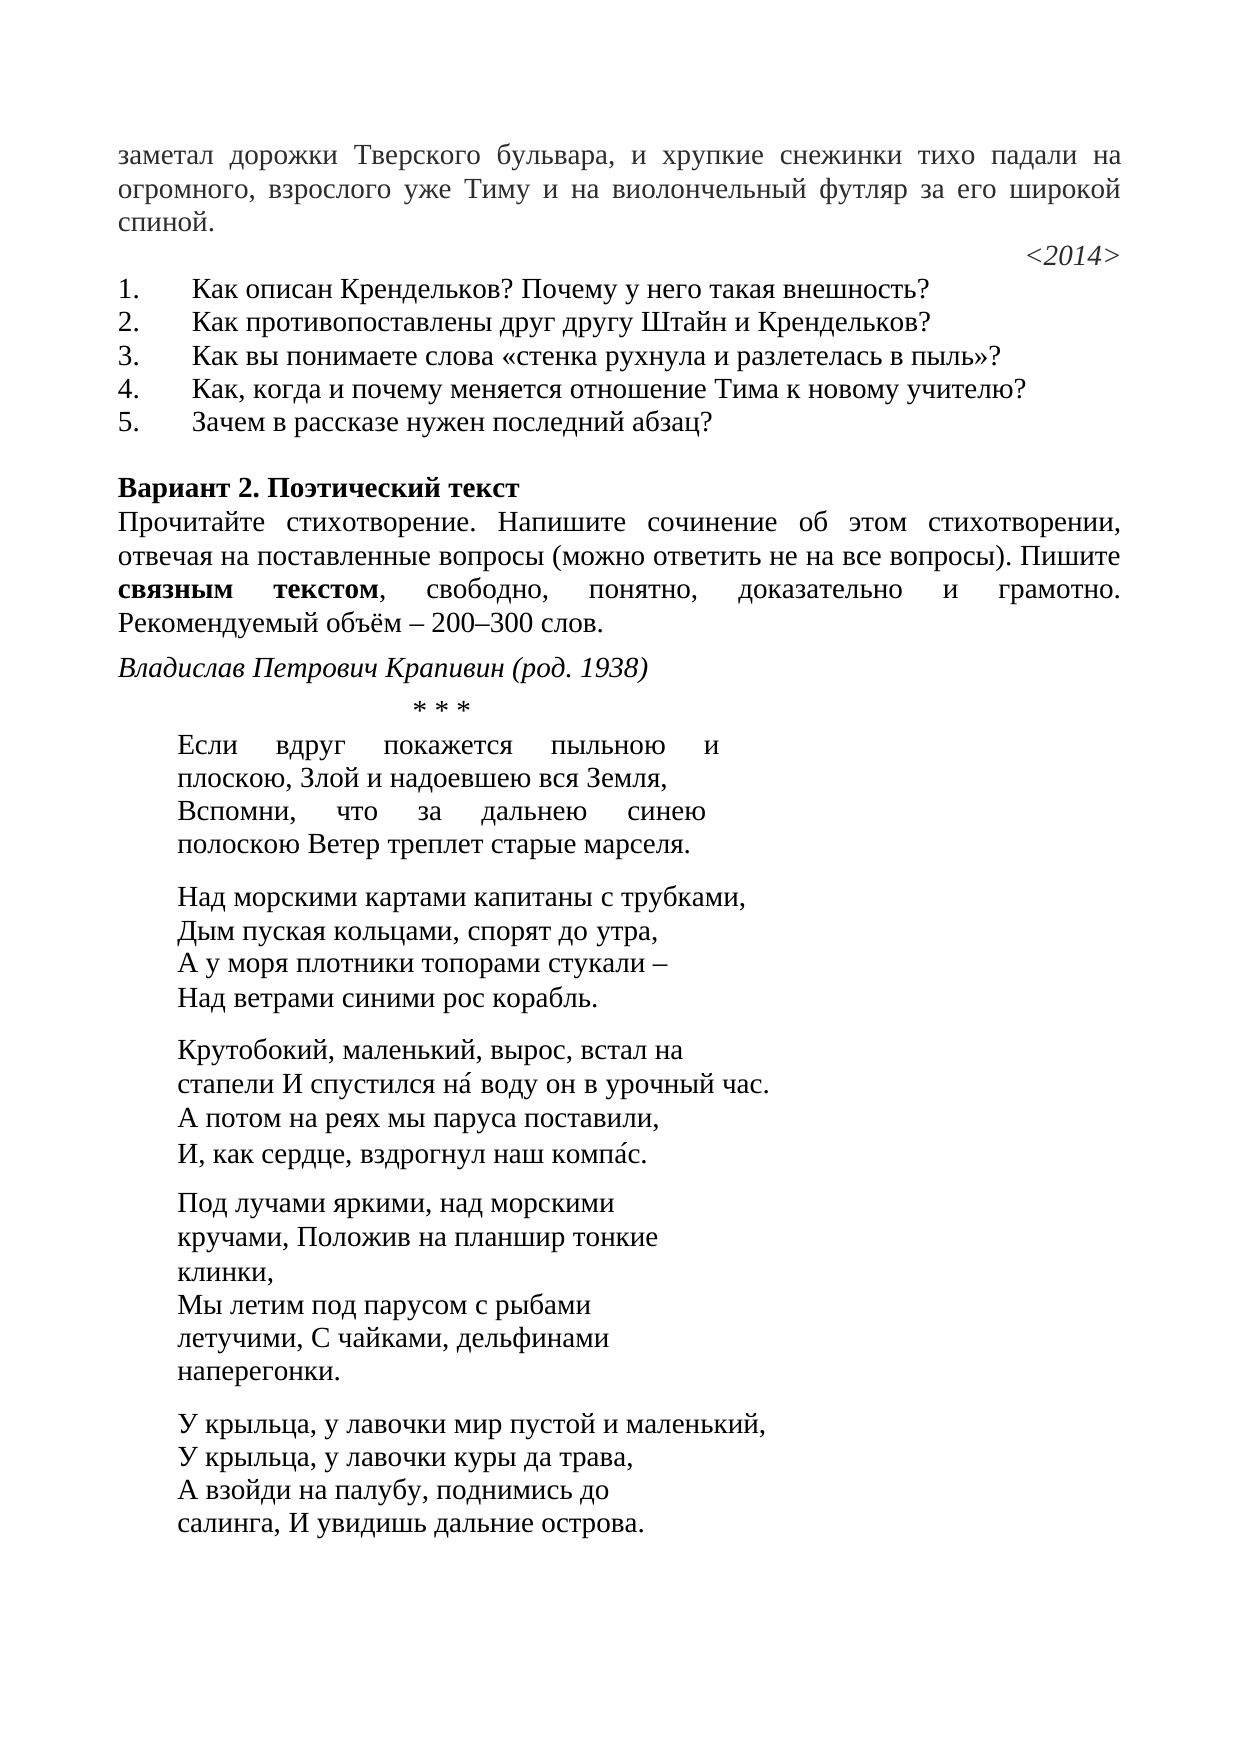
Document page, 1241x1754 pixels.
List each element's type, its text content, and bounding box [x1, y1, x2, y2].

text А взойди на палубу, поднимись до салинга, И увидишь дальние острова. [177, 1473, 720, 1539]
text * * * [412, 693, 1134, 727]
text Под лучами яркими, над морскими кручами, Положив на планшир тонкие клинки, [177, 1185, 734, 1287]
text Владислав Петрович Крапивин (род. 1938) [118, 650, 1134, 683]
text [118, 137, 1122, 238]
text Прочитайте стихотворение. Напишите сочинение об этом стихотворении, отвечая на поставленные вопросы (можно ответить не на все вопросы). Пишите связным текстом, свободно, понятно, доказательно и грамотно. Рекомендуемый объём – 200–300 слов. [118, 504, 1121, 639]
list Как вы понимаете слова «стенка рухнула и разлетелась в пыль»? [118, 338, 1134, 372]
list Как противопоставлены друг другу Штайн и Крендельков? [118, 305, 1134, 338]
text Если вдруг покажется пыльною и плоскою, Злой и надоевшею вся Земля, [177, 727, 720, 794]
text А у моря плотники топорами стукали – [177, 946, 1134, 979]
subtitle Вариант 2. Поэтический текст [118, 472, 1134, 504]
list Как, когда и почему меняется отношение Тима к новому учителю? [118, 372, 1134, 405]
text Мы летим под парусом с рыбами летучими, С чайками, дельфинами наперегонки. [177, 1288, 724, 1387]
text Вспомни, что за дальнею синею полоскою Ветер треплет старые марселя. [177, 794, 706, 860]
text А потом на реях мы паруса поставили, [177, 1104, 1134, 1133]
text Над ветрами синими рос корабль. [177, 980, 1134, 1014]
text <2014> [1024, 238, 1134, 272]
list Как описан Крендельков? Почему у него такая внешность? [118, 272, 1134, 305]
text У крыльца, у лавочки мир пустой и маленький, У крыльца, у лавочки куры да трава, [177, 1406, 768, 1473]
text Крутобокий, маленький, вырос, встал на стапели И спустился на́ воду он в урочный час. [177, 1032, 787, 1104]
list Зачем в рассказе нужен последний абзац? [118, 405, 1134, 438]
text И, как сердце, вздрогнул наш компа́с. [177, 1133, 1134, 1172]
text Над морскими картами капитаны с трубками, Дым пуская кольцами, спорят до утра, [177, 879, 787, 946]
